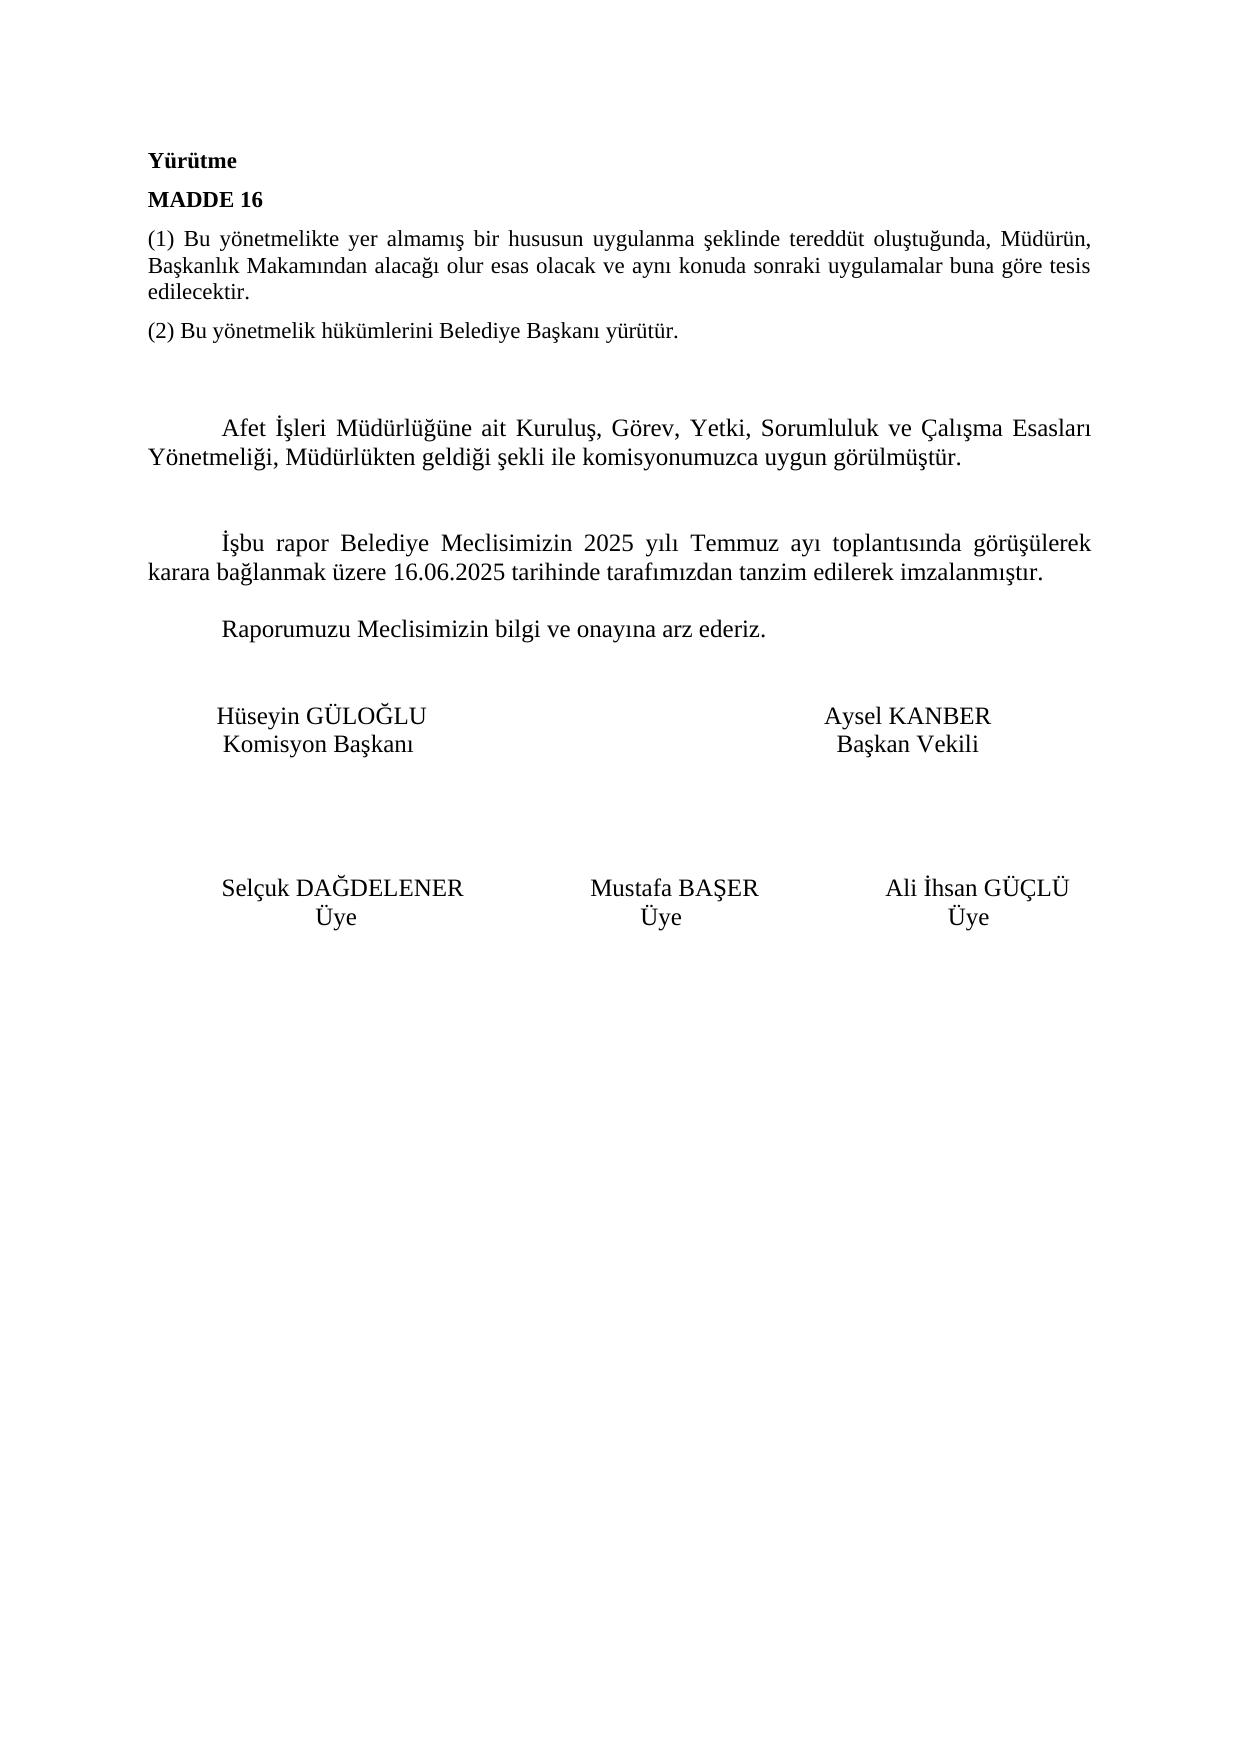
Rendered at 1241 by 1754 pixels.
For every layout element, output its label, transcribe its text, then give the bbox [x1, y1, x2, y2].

text Selçuk DAĞDELENER Mustafa BAŞER Ali İhsan GÜÇLÜ [148, 873, 1093, 902]
text Komisyon Başkanı Başkan Vekili [148, 729, 1093, 758]
text Yürütme [148, 148, 1093, 174]
text (1) Bu yönetmelikte yer almamış bir hususun uygulanma şeklinde tereddüt oluştuğunda, Müdürün, Başkanlık Makamından alacağı olur esas olacak ve aynı konuda sonraki uygulamalar buna göre tesis edilecektir. [148, 225, 1093, 304]
text (2) Bu yönetmelik hükümlerini Belediye Başkanı yürütür. [148, 317, 1093, 343]
text MADDE 16 [148, 186, 1093, 213]
text Üye Üye Üye [148, 902, 1093, 931]
text Raporumuzu Meclisimizin bilgi ve onayına arz ederiz. [148, 614, 1093, 643]
text Hüseyin GÜLOĞLU Aysel KANBER [148, 701, 1093, 729]
text İşbu rapor Belediye Meclisimizin 2025 yılı Temmuz ayı toplantısında görüşülerek karara bağlanmak üzere 16.06.2025 tarihinde tarafımızdan tanzim edilerek imzalanmıştır. [148, 528, 1093, 586]
text Afet İşleri Müdürlüğüne ait Kuruluş, Görev, Yetki, Sorumluluk ve Çalışma Esasları Yönetmeliği, Müdürlükten geldiği şekli ile komisyonumuzca uygun görülmüştür. [148, 413, 1093, 471]
